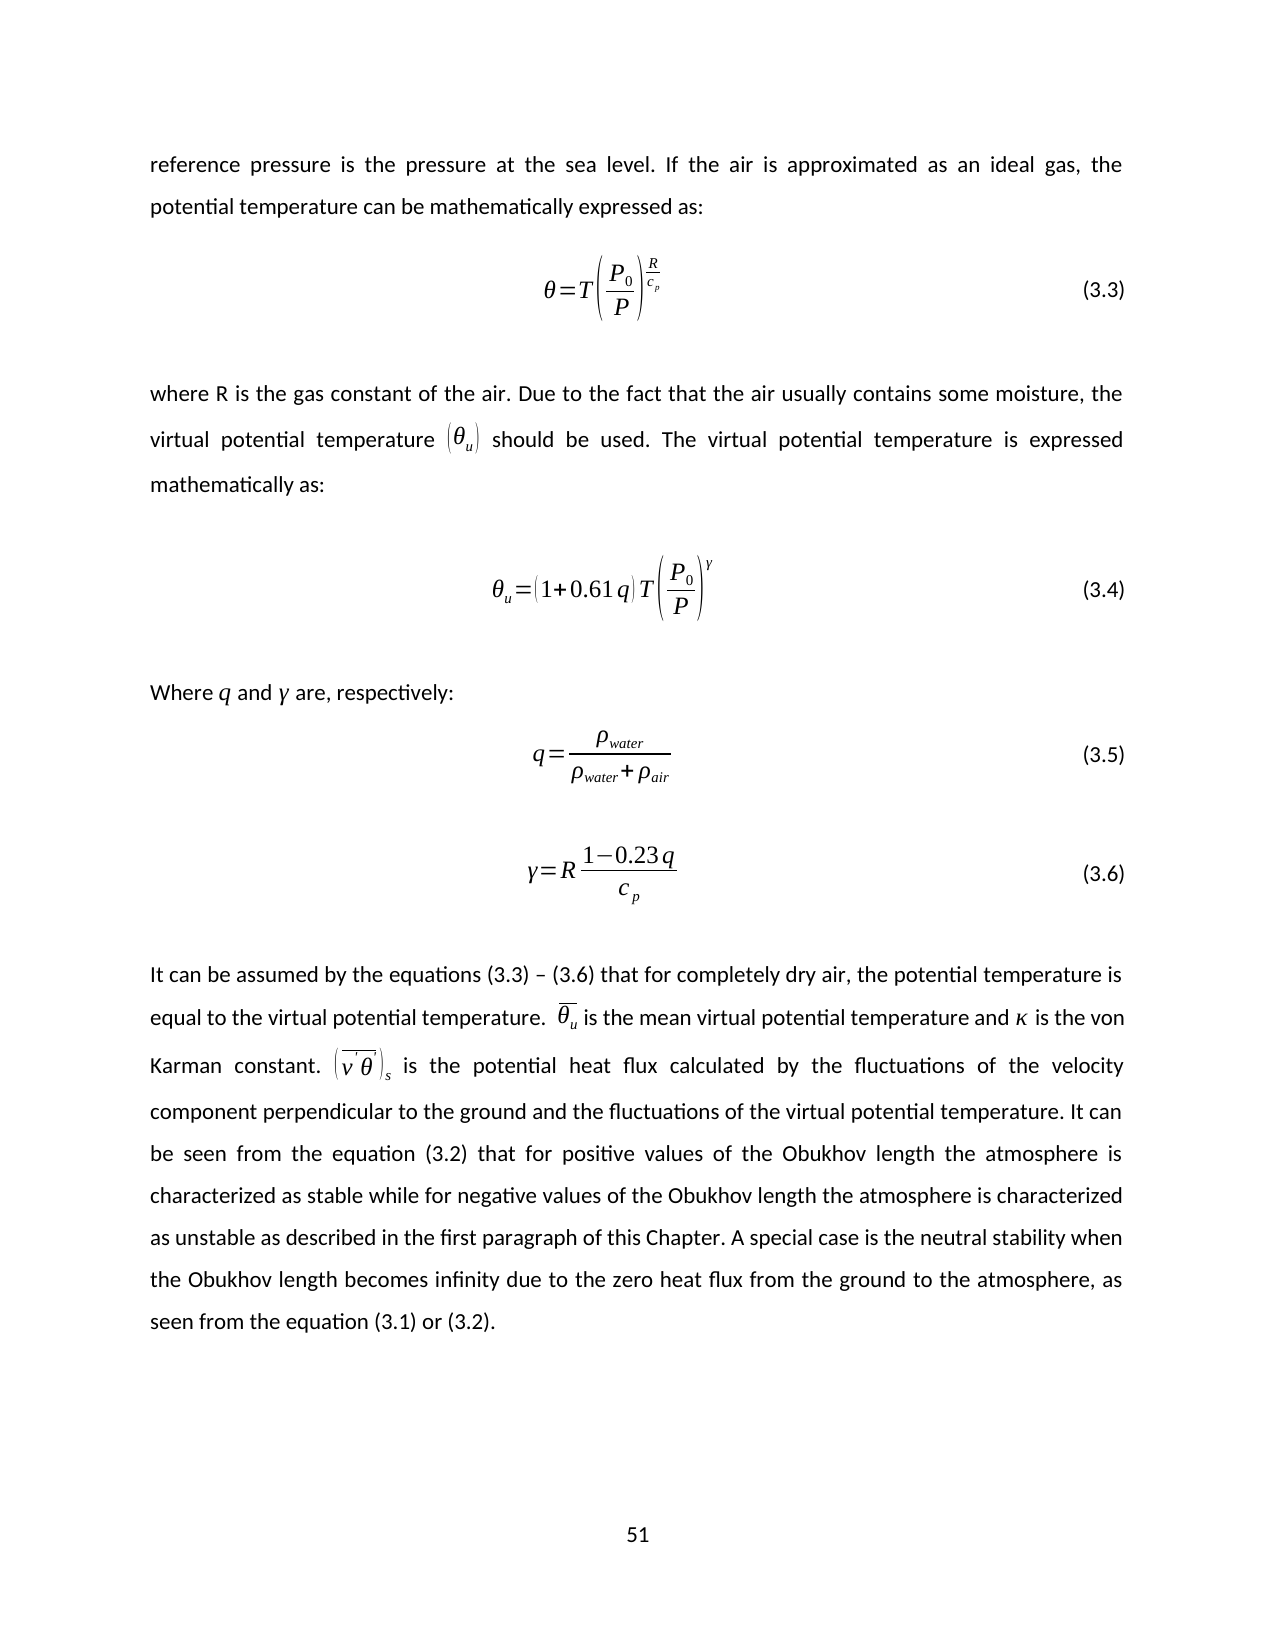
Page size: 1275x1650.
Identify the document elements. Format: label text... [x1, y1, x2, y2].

table_header (3.3) [1066, 255, 1136, 337]
table_header [139, 721, 1066, 800]
table_header (3.6) [1066, 842, 1136, 918]
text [150, 150, 1125, 220]
table_header [139, 842, 1066, 918]
table_header [139, 255, 1066, 337]
table_header [139, 554, 1066, 637]
table_header (3.5) [1066, 721, 1136, 800]
text It can be assumed by the equations (3.3) – (3.6) that for completely dry air, the potential temperature is equal to the virtual potential temperature. is the mean virtual potential temperature and is the von Karman constant. is the potential heat flux calculated by the fluctuations of the velocity component perpendicular to the ground and the fluctuations of the virtual potential temperature. It can be seen from the equation (3.2) that for positive values of the Obukhov length the atmosphere is characterized as stable while for negative values of the Obukhov length the atmosphere is characterized as unstable as described in the first paragraph of this Chapter. A special case is the neutral stability when the Obukhov length becomes infinity due to the zero heat flux from the ground to the atmosphere, as seen from the equation (3.1) or (3.2). [150, 960, 1125, 1335]
table_header (3.4) [1066, 554, 1136, 637]
text Where and are, respectively: [150, 678, 1125, 707]
text where R is the gas constant of the air. Due to the fact that the air usually contains some moisture, the virtual potential temperature should be used. The virtual potential temperature is expressed mathematically as: [150, 379, 1125, 498]
